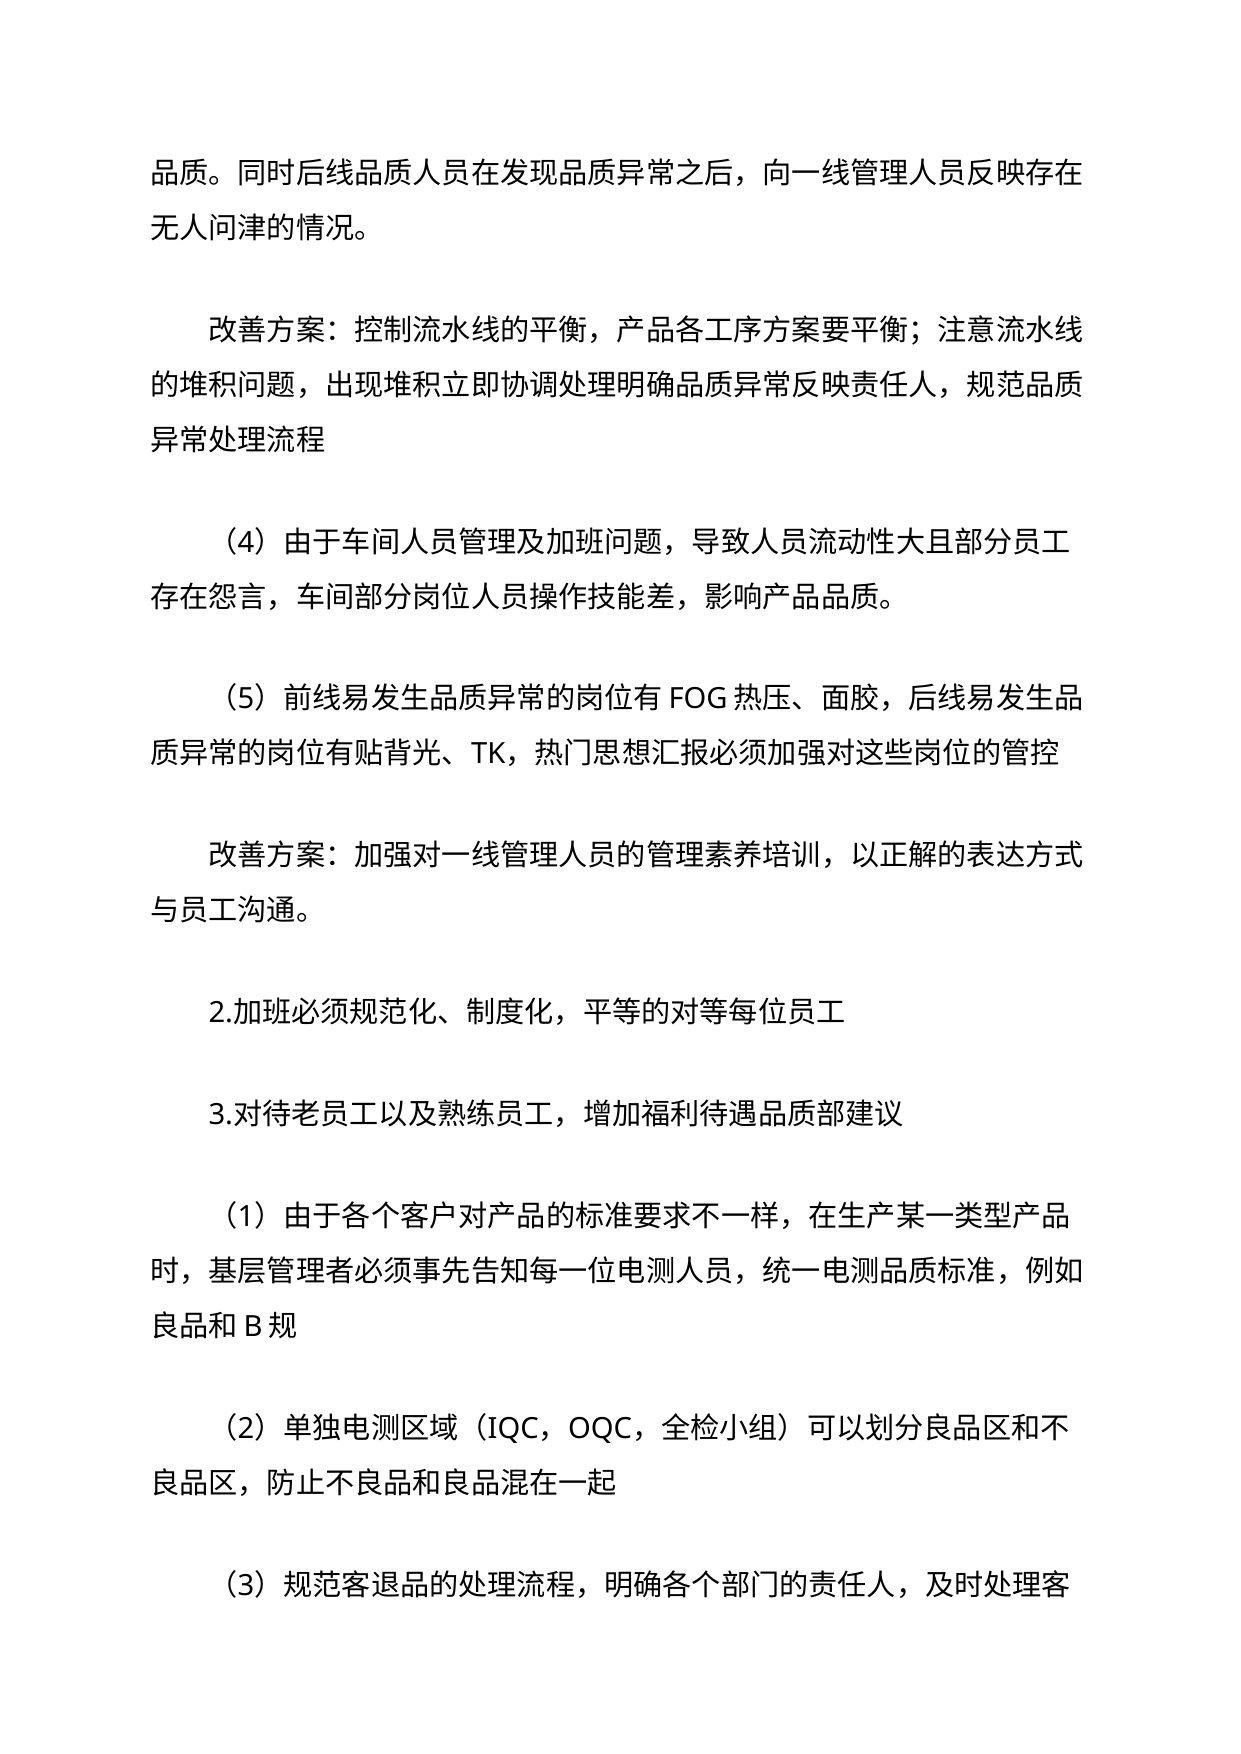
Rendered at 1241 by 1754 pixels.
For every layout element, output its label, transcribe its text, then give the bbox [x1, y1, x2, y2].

text （1）由于各个客户对产品的标准要求不一样，在生产某一类型产品时，基层管理者必须事先告知每一位电测人员，统一电测品质标准，例如良品和B规 [150, 1193, 1090, 1345]
text 改善方案：加强对一线管理人员的管理素养培训，以正解的表达方式与员工沟通。 [150, 832, 1090, 929]
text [150, 150, 1090, 247]
text 3.对待老员工以及熟练员工，增加福利待遇品质部建议 [150, 1091, 1090, 1133]
text 改善方案：控制流水线的平衡，产品各工序方案要平衡；注意流水线的堆积问题，出现堆积立即协调处理明确品质异常反映责任人，规范品质异常处理流程 [150, 307, 1090, 459]
text 2.加班必须规范化、制度化，平等的对等每位员工 [150, 989, 1090, 1031]
text （5）前线易发生品质异常的岗位有FOG热压、面胶，后线易发生品质异常的岗位有贴背光、TK，热门思想汇报必须加强对这些岗位的管控 [150, 675, 1090, 772]
text （4）由于车间人员管理及加班问题，导致人员流动性大且部分员工存在怨言，车间部分岗位人员操作技能差，影响产品品质。 [150, 518, 1090, 616]
text （2）单独电测区域（IQC，OQC，全检小组）可以划分良品区和不良品区，防止不良品和良品混在一起 [150, 1404, 1090, 1502]
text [150, 1561, 1090, 1604]
